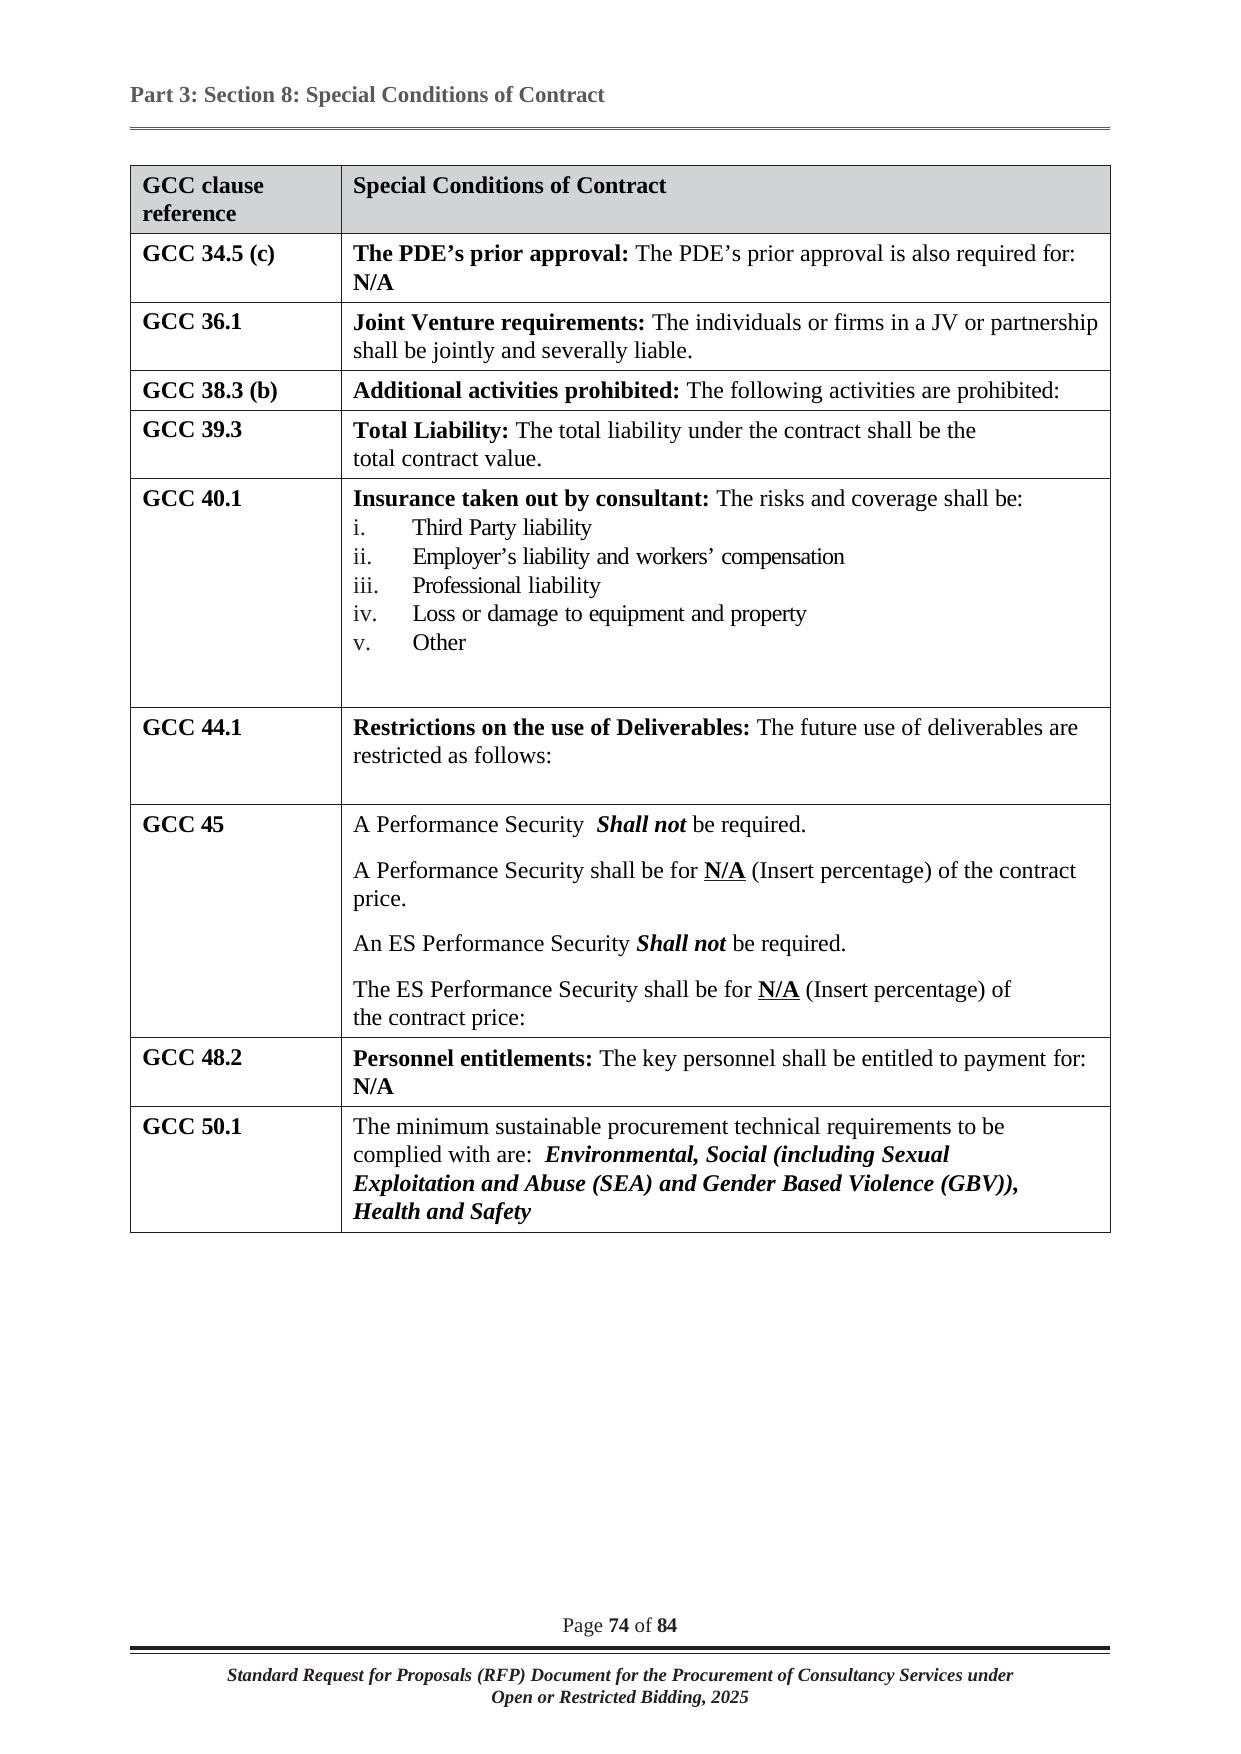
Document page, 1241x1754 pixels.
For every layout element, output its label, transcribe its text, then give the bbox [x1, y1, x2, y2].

table_cell GCC 50.1 [131, 1107, 341, 1232]
table_cell Insurance taken out by consultant: The risks and coverage shall be: Third Party liability Employer’s liability and workers’ compensation Professional liability Loss or damage to equipment and property Other [342, 479, 1110, 707]
table_cell Additional activities prohibited: The following activities are prohibited: [342, 371, 1110, 409]
table_cell GCC 40.1 [131, 479, 341, 707]
table_header GCC clause reference [131, 166, 341, 233]
table_cell GCC 39.3 [131, 411, 341, 478]
table_cell GCC 45 [131, 805, 341, 1037]
table_header Special Conditions of Contract [342, 166, 1110, 233]
table_cell GCC 38.3 (b) [131, 371, 341, 409]
table_cell GCC 34.5 (c) [131, 234, 341, 301]
table_cell GCC 44.1 [131, 708, 341, 804]
table_cell Personnel entitlements: The key personnel shall be entitled to payment for: N/A [342, 1038, 1110, 1106]
table_cell Total Liability: The total liability under the contract shall be the total contract value. [342, 411, 1110, 478]
table_cell The minimum sustainable procurement technical requirements to be complied with are: Environmental, Social (including Sexual Exploitation and Abuse (SEA) and Gender Based Violence (GBV)), Health and Safety [342, 1107, 1110, 1232]
table_cell Restrictions on the use of Deliverables: The future use of deliverables are restricted as follows: [342, 708, 1110, 804]
table_cell Joint Venture requirements: The individuals or firms in a JV or partnership shall be jointly and severally liable. [342, 303, 1110, 370]
table_cell A Performance Security Shall not be required. A Performance Security shall be for N/A (Insert percentage) of the contract price. An ES Performance Security Shall not be required. The ES Performance Security shall be for N/A (Insert percentage) of the contract price: [342, 805, 1110, 1037]
table_cell The PDE’s prior approval: The PDE’s prior approval is also required for: N/A [342, 234, 1110, 301]
table_cell GCC 48.2 [131, 1038, 341, 1106]
table_cell GCC 36.1 [131, 303, 341, 370]
